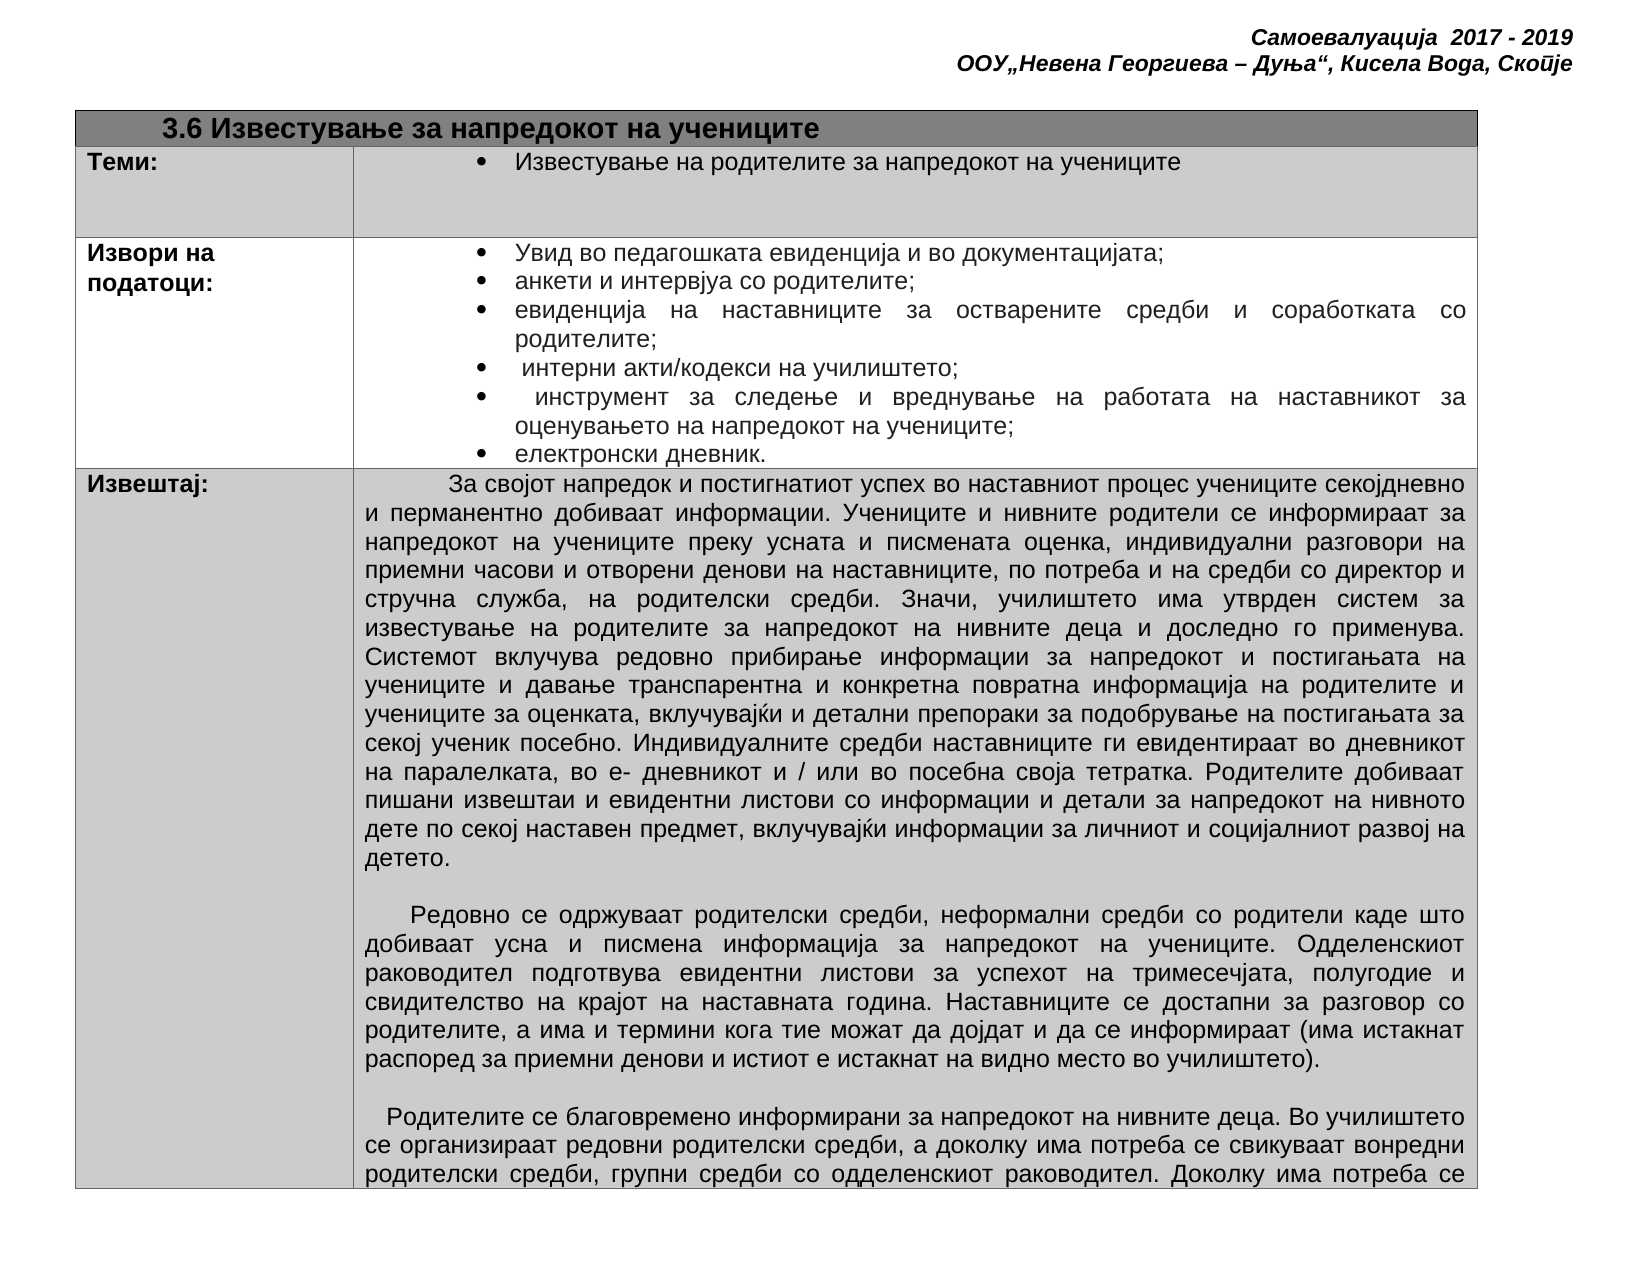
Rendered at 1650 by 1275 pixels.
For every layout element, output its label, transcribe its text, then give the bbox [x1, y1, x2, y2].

table_cell Увид во педагошката евиденција и во документацијата; анкети и интервјуа со родителите; евиденција на наставниците за остварените средби и соработката со родителите; интерни акти/кодекси на училиштето; инструмент за следење и вреднување на работата на наставникот за оценувањето на напредокот на учениците; електронски дневник. [354, 238, 1477, 468]
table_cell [354, 469, 1477, 1188]
table_header 3.6 Известување за напредокот на учениците [76, 111, 1477, 146]
table_cell Теми: [76, 147, 353, 237]
table_cell Извори на податоци: [76, 238, 353, 468]
table_cell Извештај: [76, 469, 353, 1188]
table_cell Известување на родителите за напредокот на учениците [354, 147, 1477, 237]
